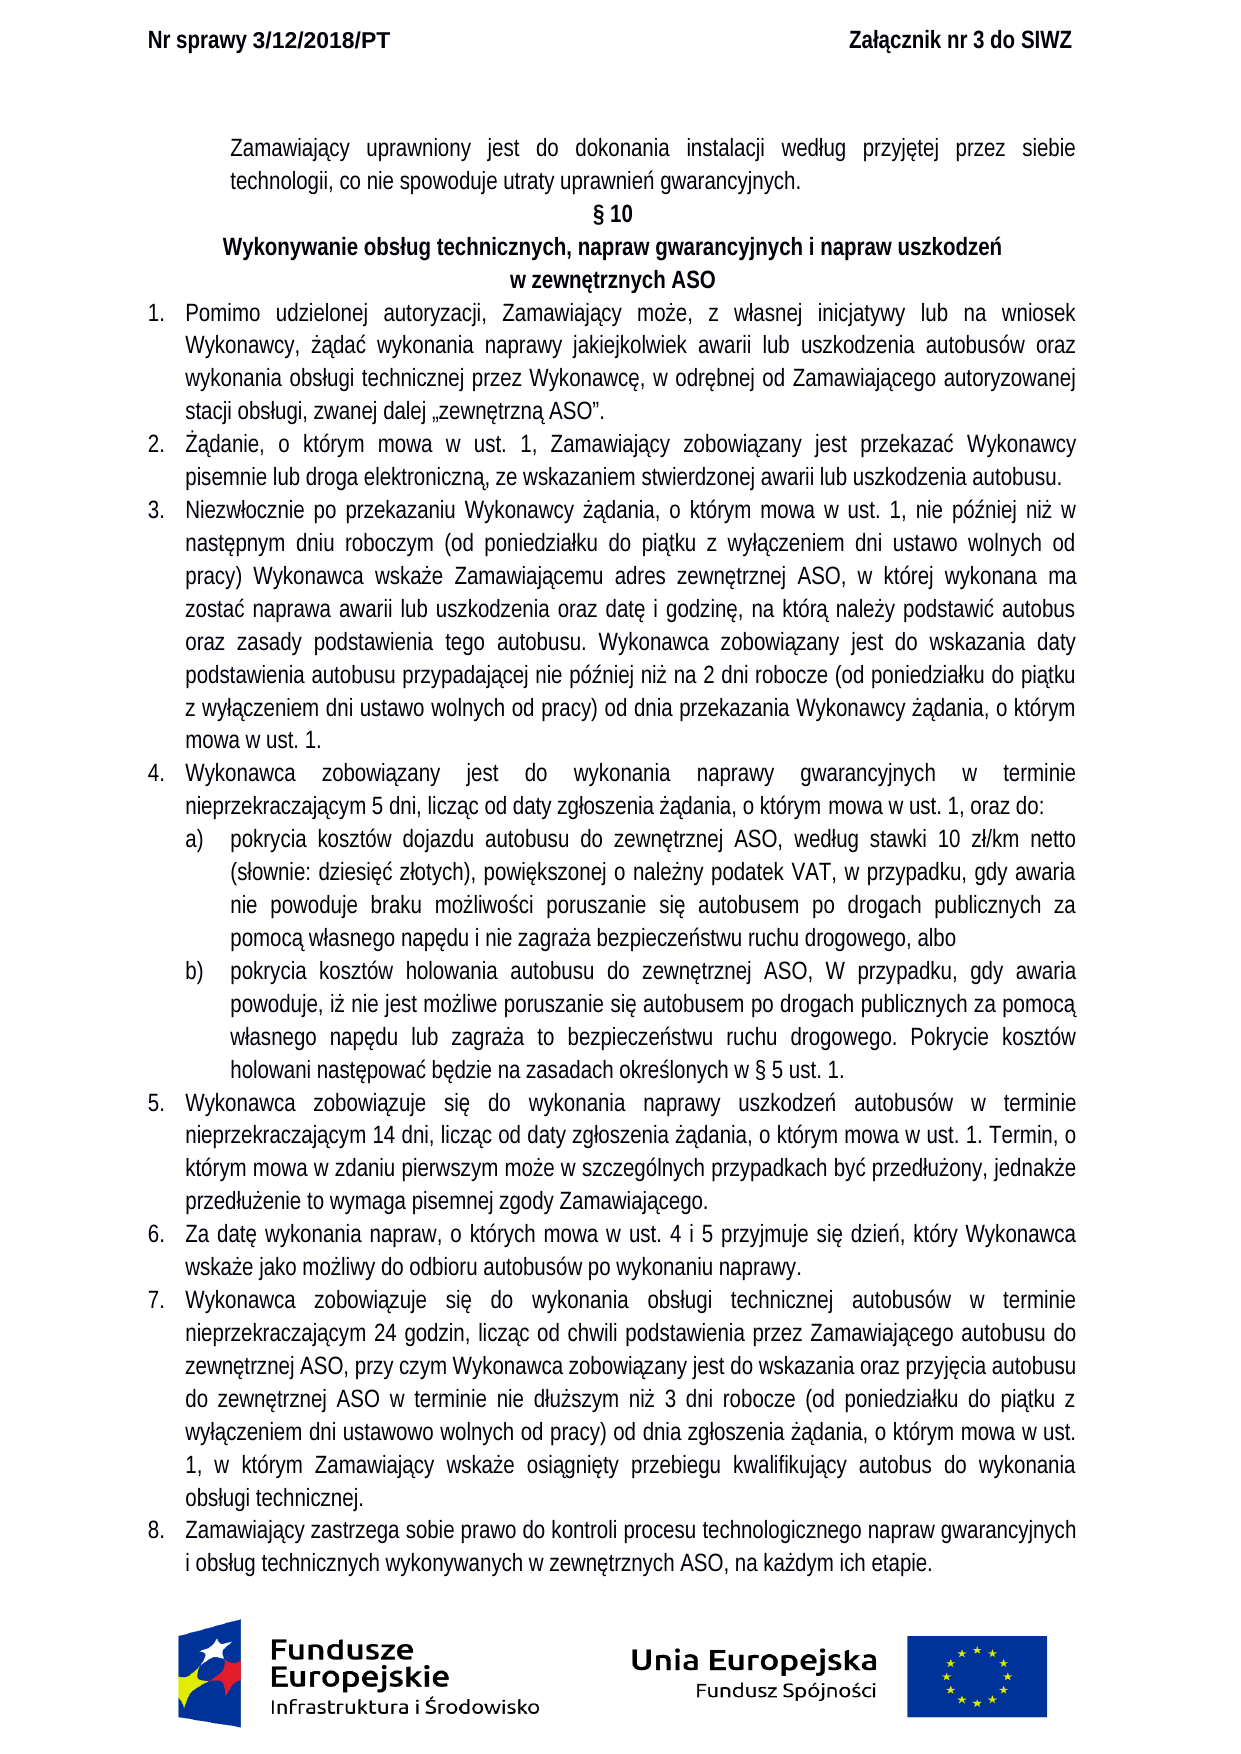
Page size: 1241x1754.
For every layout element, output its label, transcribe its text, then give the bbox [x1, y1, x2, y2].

list Żądanie, o którym mowa w ust. 1, Zamawiający zobowiązany jest przekazać Wykonawcy pisemnie lub droga elektroniczną, ze wskazaniem stwierdzonej awarii lub uszkodzenia autobusu. [148, 429, 1078, 491]
text § 10 [148, 199, 1078, 227]
text Wykonywanie obsług technicznych, napraw gwarancyjnych i napraw uszkodzeń w zewnętrznych ASO [148, 232, 1078, 293]
list pokrycia kosztów dojazdu autobusu do zewnętrznej ASO, według stawki 10 zł/km netto (słownie: dziesięć złotych), powiększonej o należny podatek VAT, w przypadku, gdy awaria nie powoduje braku możliwości poruszanie się autobusem po drogach publicznych za pomocą własnego napędu i nie zagraża bezpieczeństwu ruchu drogowego, albo [185, 824, 1078, 952]
list Za datę wykonania napraw, o których mowa w ust. 4 i 5 przyjmuje się dzień, który Wykonawca wskaże jako możliwy do odbioru autobusów po wykonaniu naprawy. [148, 1219, 1078, 1281]
list pokrycia kosztów holowania autobusu do zewnętrznej ASO, W przypadku, gdy awaria powoduje, iż nie jest możliwe poruszanie się autobusem po drogach publicznych za pomocą własnego napędu lub zagraża to bezpieczeństwu ruchu drogowego. Pokrycie kosztów holowani następować będzie na zasadach określonych w § 5 ust. 1. [185, 956, 1078, 1083]
picture [147, 1592, 1078, 1754]
list Wykonawca zobowiązuje się do wykonania obsługi technicznej autobusów w terminie nieprzekraczającym 24 godzin, licząc od chwili podstawienia przez Zamawiającego autobusu do zewnętrznej ASO, przy czym Wykonawca zobowiązany jest do wskazania oraz przyjęcia autobusu do zewnętrznej ASO w terminie nie dłuższym niż 3 dni robocze (od poniedziałku do piątku z wyłączeniem dni ustawowo wolnych od pracy) od dnia zgłoszenia żądania, o którym mowa w ust. 1, w którym Zamawiający wskaże osiągnięty przebiegu kwalifikujący autobus do wykonania obsługi technicznej. [148, 1285, 1078, 1511]
list Wykonawca zobowiązany jest do wykonania naprawy gwarancyjnych w terminie nieprzekraczającym 5 dni, licząc od daty zgłoszenia żądania, o którym mowa w ust. 1, oraz do: [148, 758, 1078, 820]
list Zamawiający zastrzega sobie prawo do kontroli procesu technologicznego napraw gwarancyjnych i obsług technicznych wykonywanych w zewnętrznych ASO, na każdym ich etapie. [148, 1515, 1078, 1577]
list Pomimo udzielonej autoryzacji, Zamawiający może, z własnej inicjatywy lub na wniosek Wykonawcy, żądać wykonania naprawy jakiejkolwiek awarii lub uszkodzenia autobusów oraz wykonania obsługi technicznej przez Wykonawcę, w odrębnej od Zamawiającego autoryzowanej stacji obsługi, zwanej dalej „zewnętrzną ASO”. [148, 297, 1078, 425]
list Wykonawca zobowiązuje się do wykonania naprawy uszkodzeń autobusów w terminie nieprzekraczającym 14 dni, licząc od daty zgłoszenia żądania, o którym mowa w ust. 1. Termin, o którym mowa w zdaniu pierwszym może w szczególnych przypadkach być przedłużony, jednakże przedłużenie to wymaga pisemnej zgody Zamawiającego. [148, 1087, 1078, 1215]
list Niezwłocznie po przekazaniu Wykonawcy żądania, o którym mowa w ust. 1, nie później niż w następnym dniu roboczym (od poniedziałku do piątku z wyłączeniem dni ustawo wolnych od pracy) Wykonawca wskaże Zamawiającemu adres zewnętrznej ASO, w której wykonana ma zostać naprawa awarii lub uszkodzenia oraz datę i godzinę, na którą należy podstawić autobus oraz zasady podstawienia tego autobusu. Wykonawca zobowiązany jest do wskazania daty podstawienia autobusu przypadającej nie później niż na 2 dni robocze (od poniedziałku do piątku z wyłączeniem dni ustawo wolnych od pracy) od dnia przekazania Wykonawcy żądania, o którym mowa w ust. 1. [148, 495, 1078, 754]
